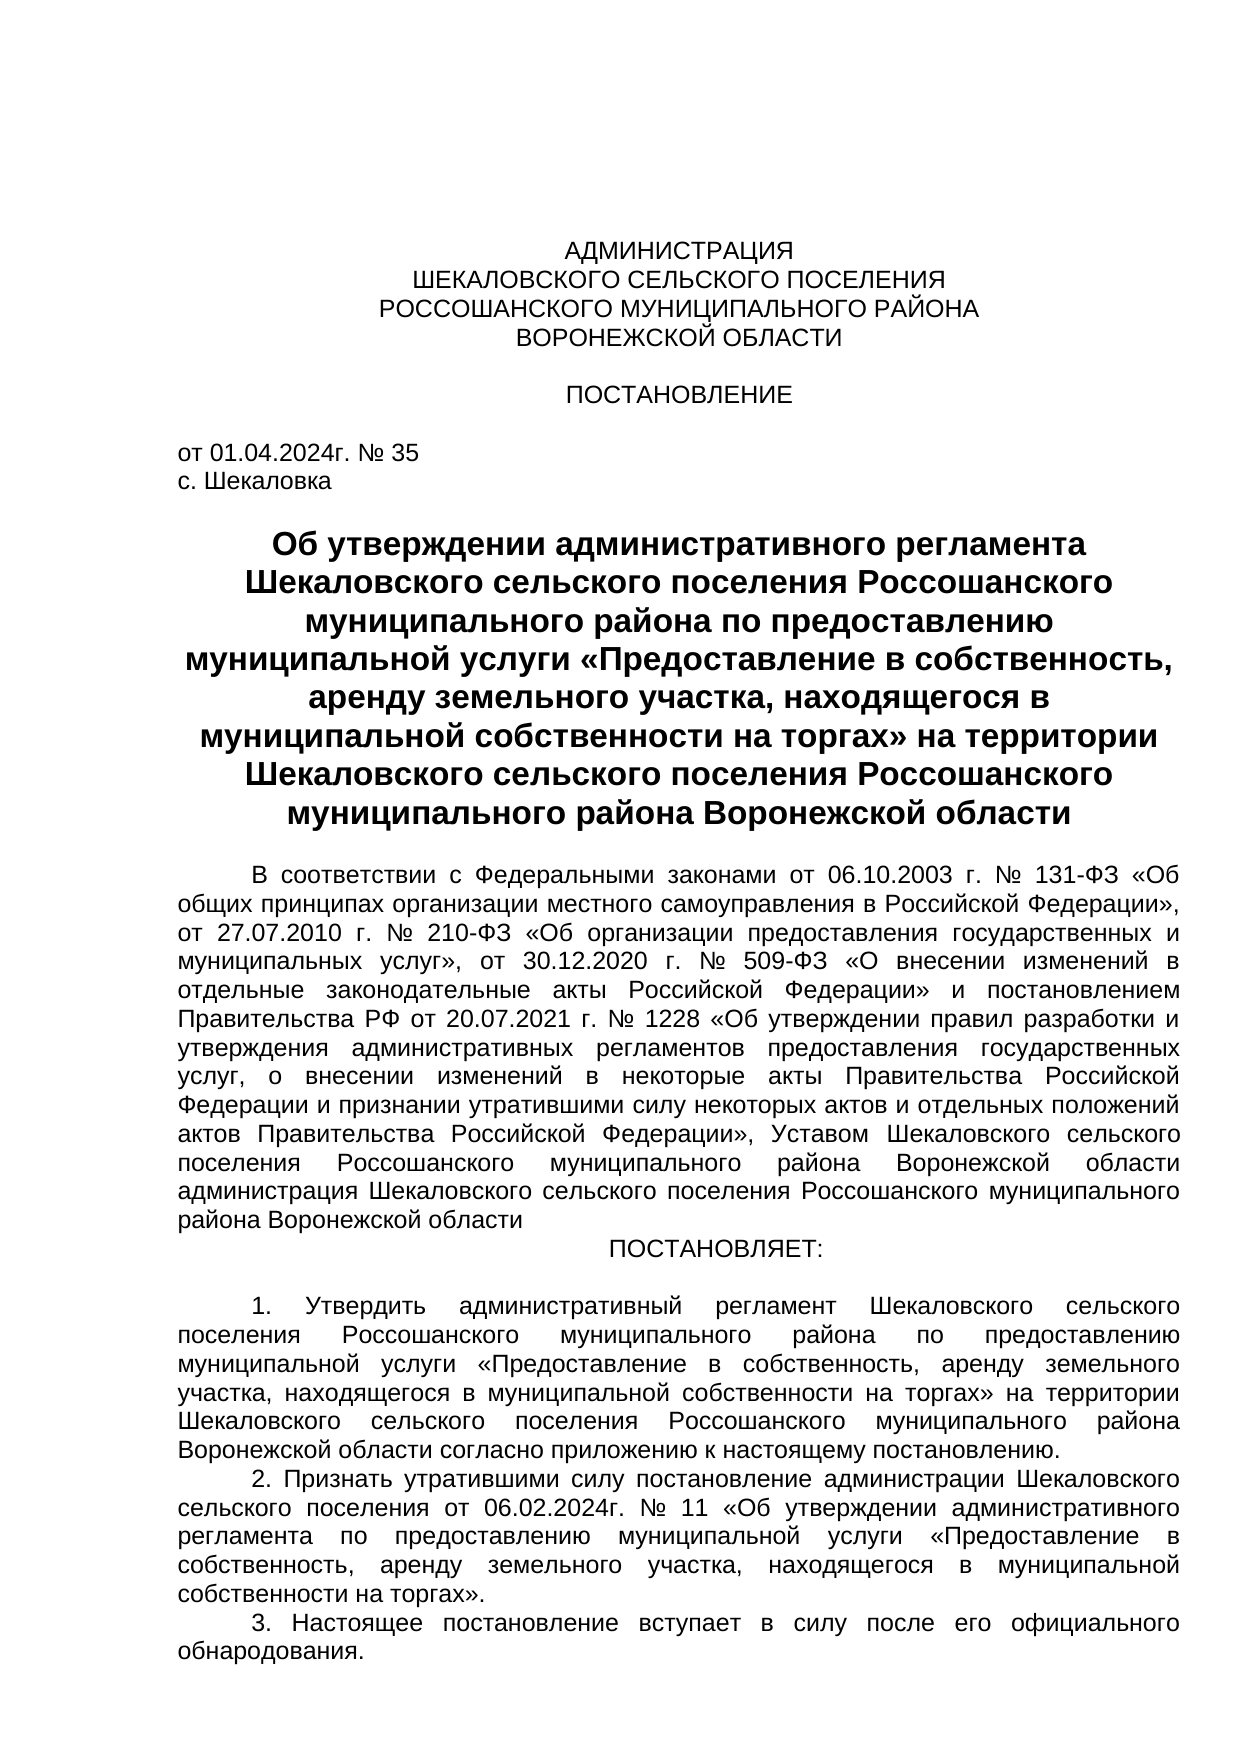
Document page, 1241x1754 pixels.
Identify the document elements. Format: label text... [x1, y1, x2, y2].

text 2. Признать утратившими силу постановление администрации Шекаловского сельского поселения от 06.02.2024г. № 11 «Об утверждении административного регламента по предоставлению муниципальной услуги «Предоставление в собственность, аренду земельного участка, находящегося в муниципальной собственности на торгах». [177, 1464, 1181, 1607]
text ШЕКАЛОВСКОГО СЕЛЬСКОГО ПОСЕЛЕНИЯ [177, 265, 1181, 294]
text ВОРОНЕЖСКОЙ ОБЛАСТИ [177, 322, 1181, 351]
text 1. Утвердить административный регламент Шекаловского сельского поселения Россошанского муниципального района по предоставлению муниципальной услуги «Предоставление в собственность, аренду земельного участка, находящегося в муниципальной собственности на торгах» на территории Шекаловского сельского поселения Россошанского муниципального района Воронежской области согласно приложению к настоящему постановлению. [177, 1291, 1181, 1464]
text АДМИНИСТРАЦИЯ [177, 236, 1181, 265]
text ПОСТАНОВЛЕНИЕ [177, 380, 1181, 409]
text 3. Настоящее постановление вступает в силу после его официального обнародования. [177, 1607, 1181, 1665]
text РОССОШАНСКОГО МУНИЦИПАЛЬНОГО РАЙОНА [177, 294, 1181, 322]
text с. Шекаловка [177, 466, 1181, 495]
text Об утверждении административного регламента Шекаловского сельского поселения Россошанского муниципального района по предоставлению муниципальной услуги «Предоставление в собственность, аренду земельного участка, находящегося в муниципальной собственности на торгах» на территории Шекаловского сельского поселения Россошанского муниципального района Воронежской области [177, 524, 1181, 831]
text от 01.04.2024г. № 35 [177, 437, 1181, 466]
text ПОСТАНОВЛЯЕТ: [177, 1234, 1181, 1262]
text В соответствии с Федеральными законами от 06.10.2003 г. № 131-ФЗ «Об общих принципах организации местного самоуправления в Российской Федерации», от 27.07.2010 г. № 210-ФЗ «Об организации предоставления государственных и муниципальных услуг», от 30.12.2020 г. № 509-ФЗ «О внесении изменений в отдельные законодательные акты Российской Федерации» и постановлением Правительства РФ от 20.07.2021 г. № 1228 «Об утверждении правил разработки и утверждения административных регламентов предоставления государственных услуг, о внесении изменений в некоторые акты Правительства Российской Федерации и признании утратившими силу некоторых актов и отдельных положений актов Правительства Российской Федерации», Уставом Шекаловского сельского поселения Россошанского муниципального района Воронежской области администрация Шекаловского сельского поселения Россошанского муниципального района Воронежской области [177, 860, 1181, 1234]
